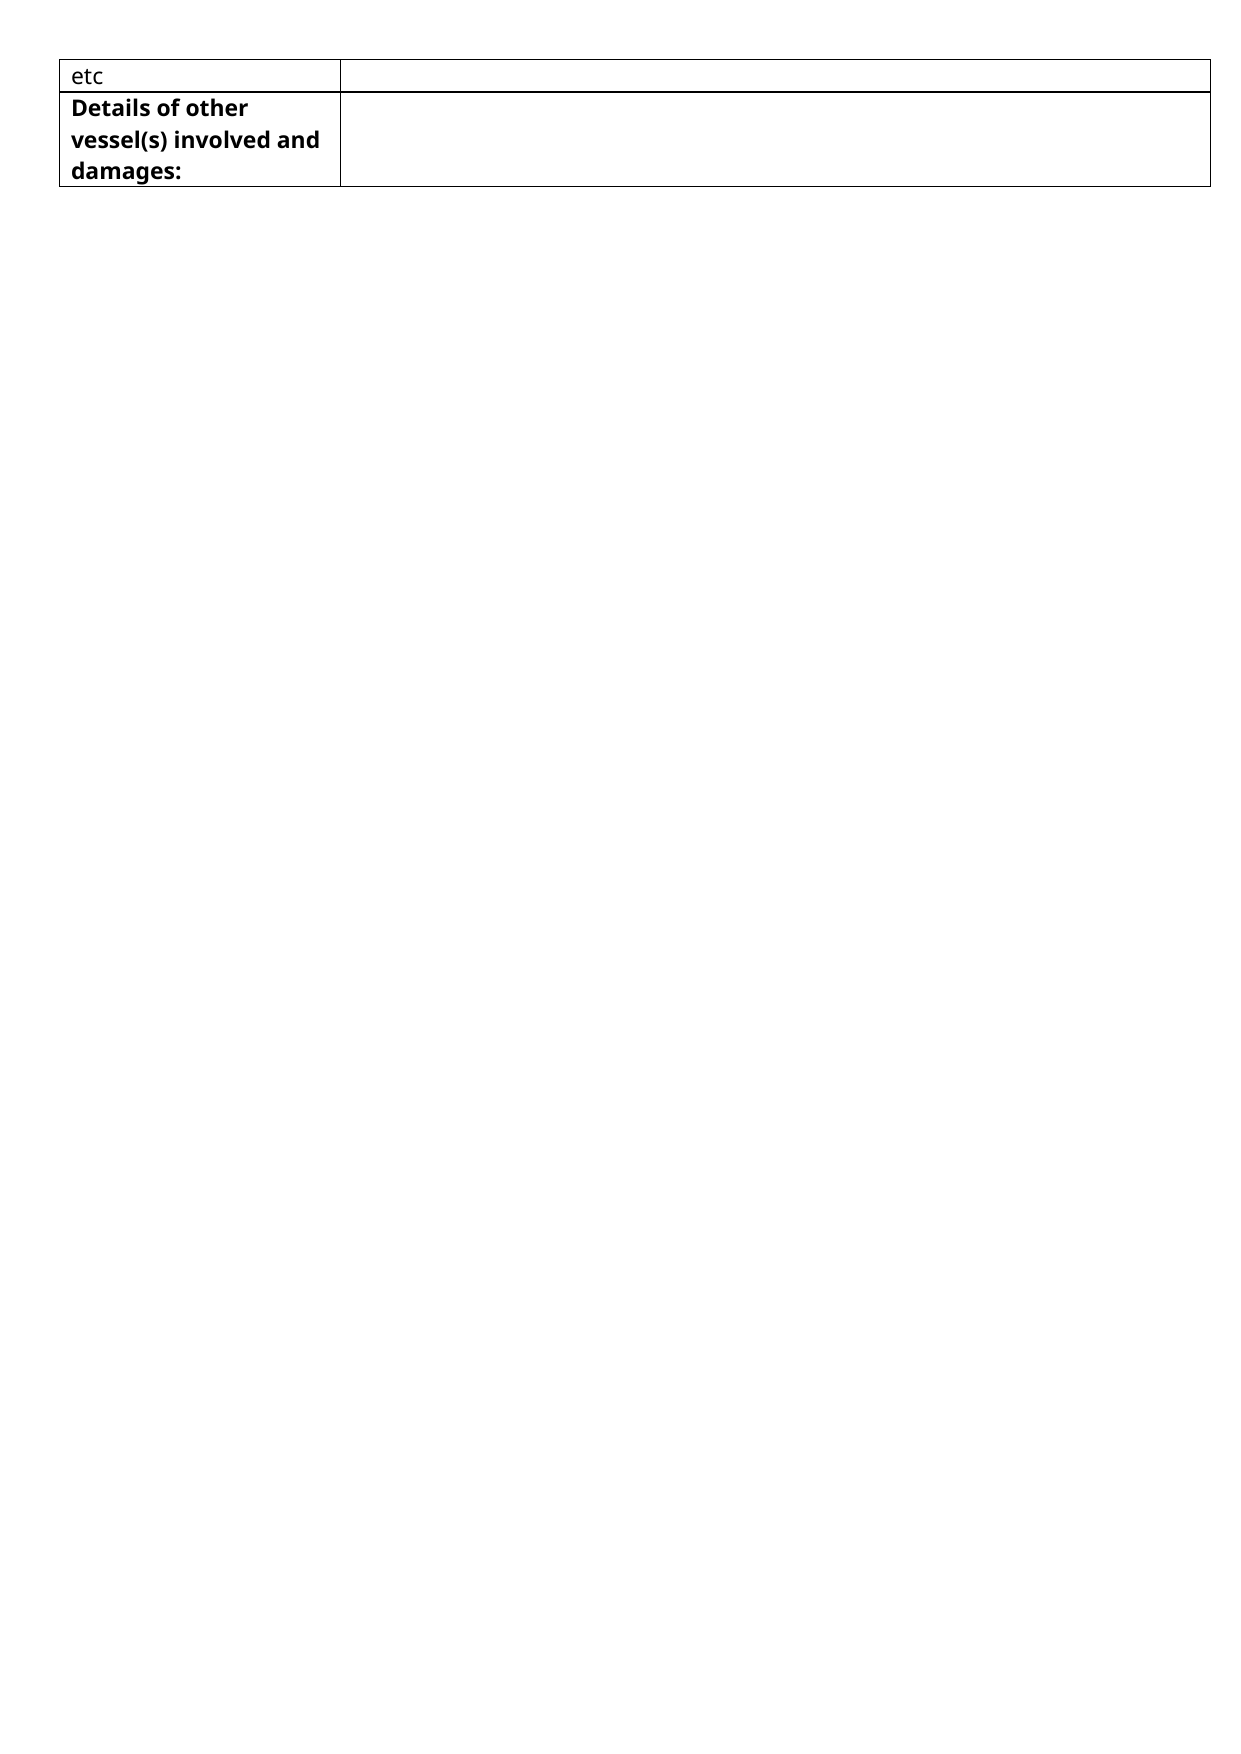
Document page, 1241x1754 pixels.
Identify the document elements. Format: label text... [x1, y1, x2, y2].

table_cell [60, 60, 340, 91]
table_cell [341, 60, 1210, 91]
table_cell [341, 93, 1210, 186]
table_cell Details of other vessel(s) involved and damages: [60, 93, 340, 186]
